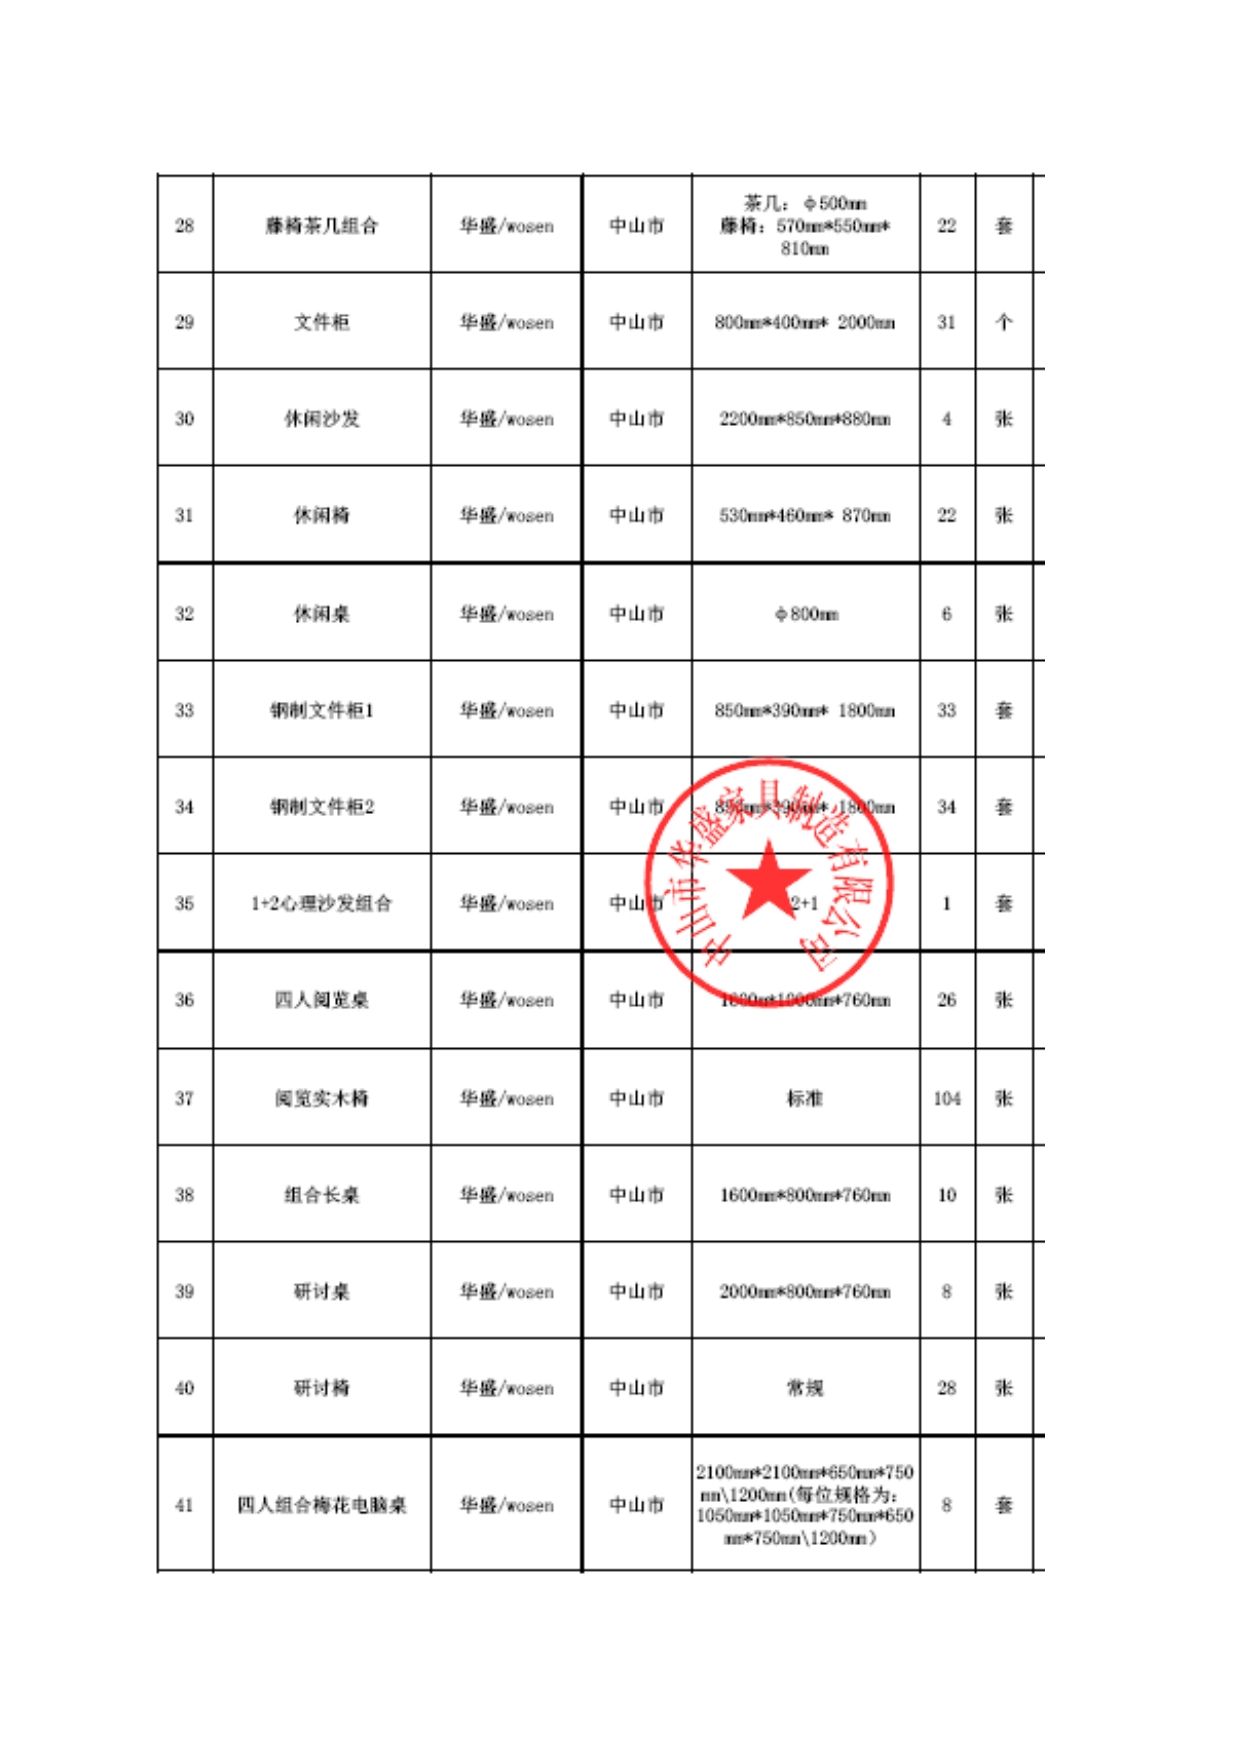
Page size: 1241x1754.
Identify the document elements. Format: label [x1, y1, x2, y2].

picture [147, 163, 1045, 1582]
